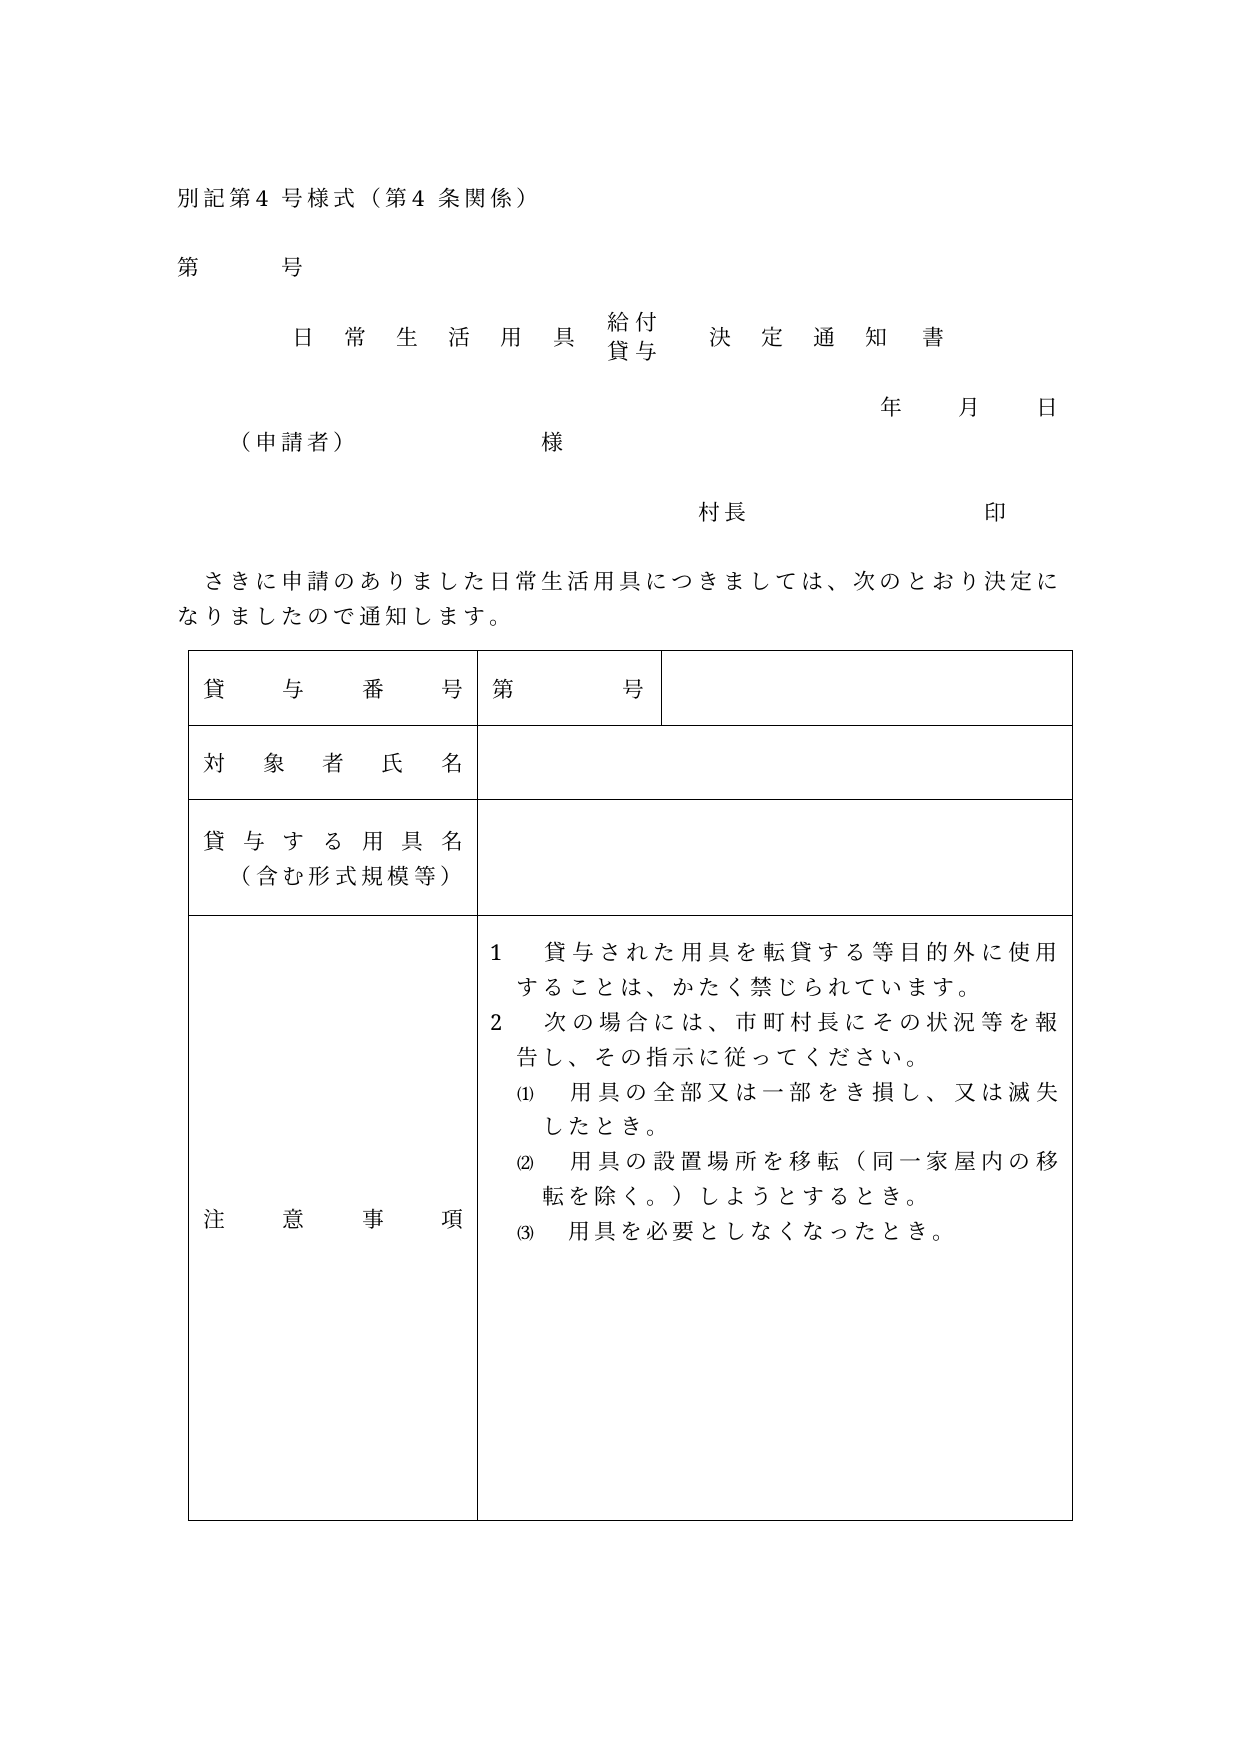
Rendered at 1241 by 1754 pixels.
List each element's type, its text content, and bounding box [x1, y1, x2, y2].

table_cell 貸与する用具名 （含む形式規模等） [189, 800, 477, 915]
text 村長 印 [177, 493, 1011, 528]
text さきに申請のありました日常生活用具につきましては、次のとおり決定になりましたので通知します。 [177, 563, 1063, 633]
table_header [662, 651, 1072, 724]
table_cell [478, 800, 1072, 915]
text 別記第4号様式（第4条関係） [177, 179, 1063, 214]
table_cell [478, 726, 1072, 799]
table_header 貸与番号 [189, 651, 477, 724]
text 年 月 日 [177, 388, 1063, 423]
text （申請者） 様 [229, 423, 1063, 458]
table_header 第 号 [478, 651, 661, 724]
text 日常生活用具 決定通知書 [177, 319, 1063, 353]
text 第 号 [177, 249, 1063, 284]
table_cell 対象者氏名 [189, 726, 477, 799]
table_cell 1 貸与された用具を転貸する等目的外に使用することは、かたく禁じられています。 2 次の場合には、市町村長にその状況等を報告し、その指示に従ってください。 ⑴ 用具の全部又は一部をき損し、又は滅失したとき。 ⑵ 用具の設置場所を移転（同一家屋内の移転を除く。）しようとするとき。 ⑶ 用具を必要としなくなったとき。 [478, 916, 1072, 1519]
table_cell 注意事項 [189, 916, 477, 1519]
